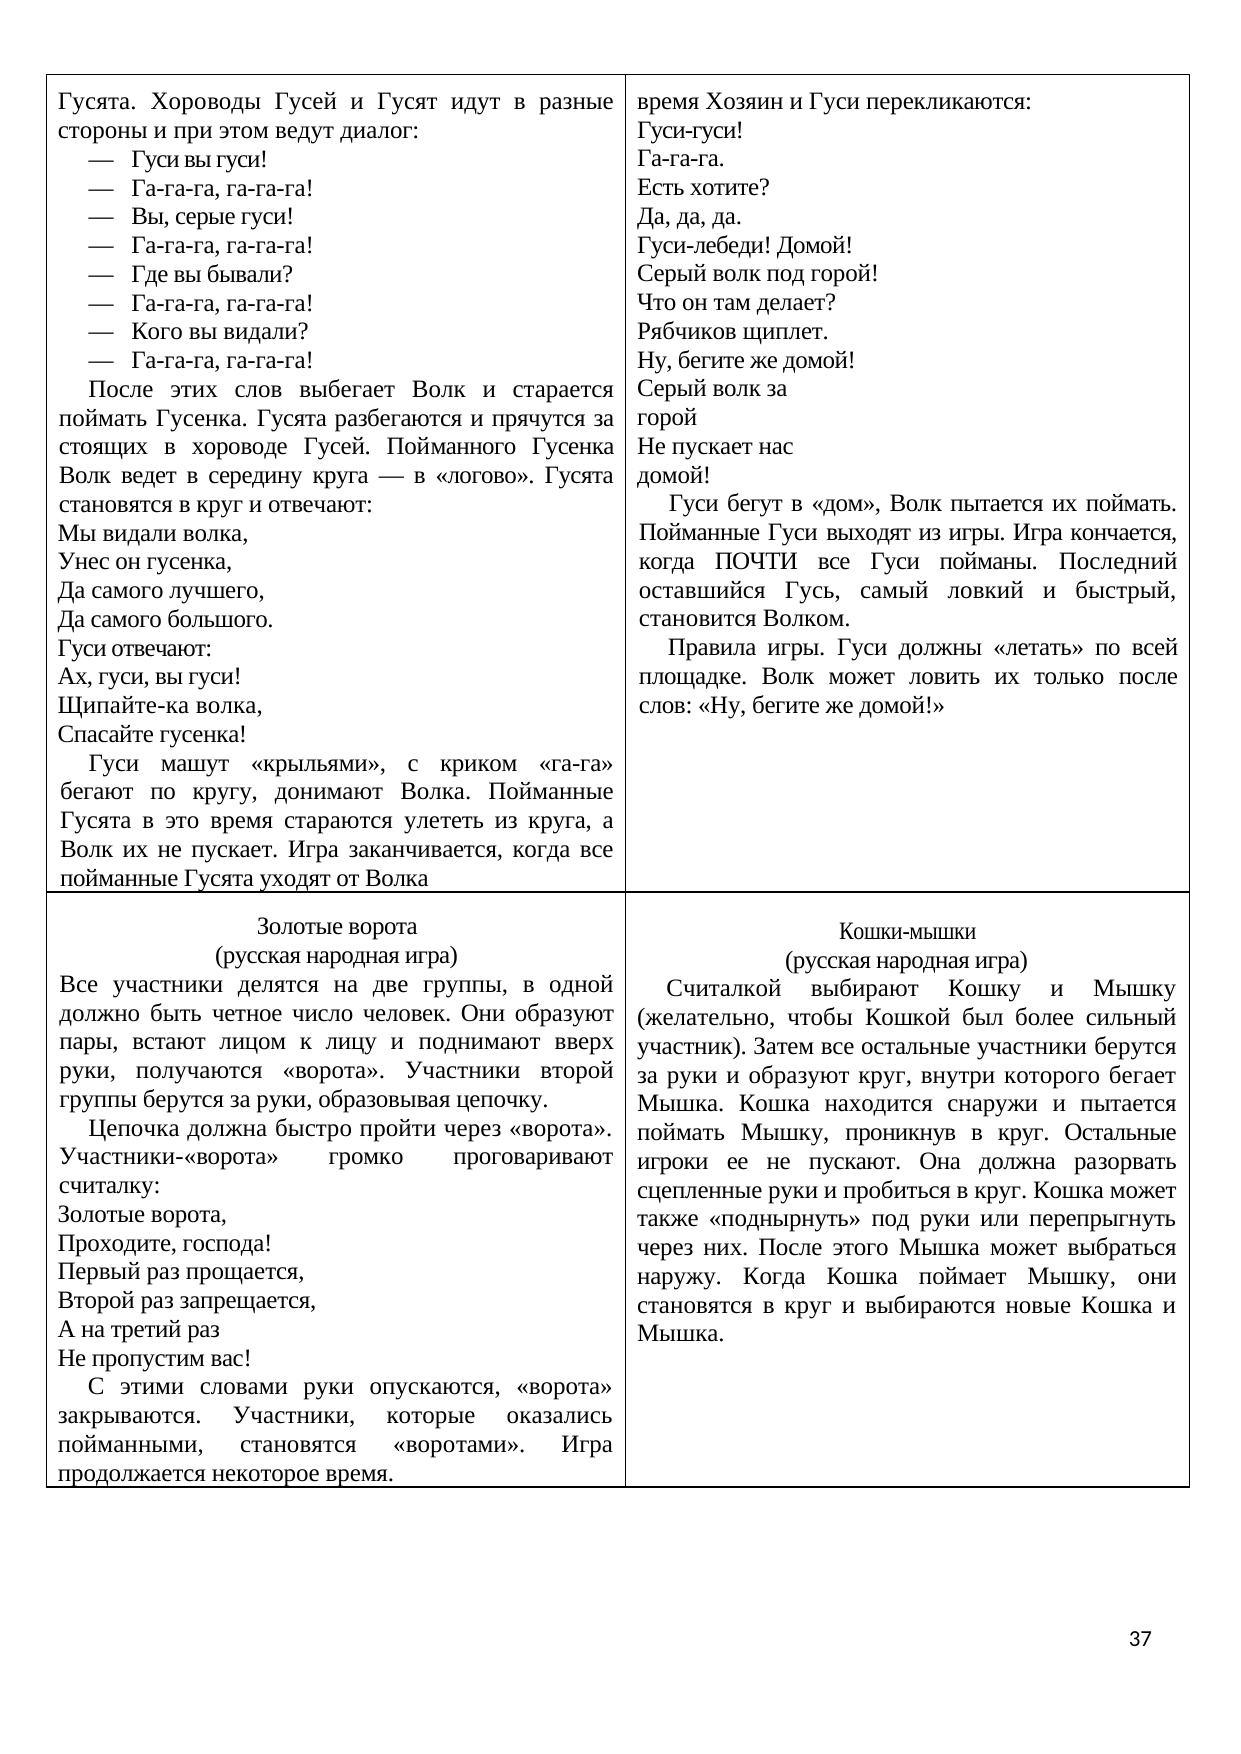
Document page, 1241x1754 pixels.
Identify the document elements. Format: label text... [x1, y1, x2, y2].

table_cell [626, 75, 1189, 891]
table_cell Кошки-мышки (русская народная игра) Считалкой выбирают Кошку и Мышку (желательно, чтобы Кошкой был более сильный участник). Затем все остальные участники берутся за руки и образуют круг, внутри которого бегает Мышка. Кошка находится снаружи и пытается поймать Мышку, проникнув в круг. Остальные игроки ее не пускают. Она должна разорвать сцепленные руки и пробиться в круг. Кошка может также «поднырнуть» под руки или перепрыгнуть через них. После этого Мышка может выбраться наружу. Когда Кошка поймает Мышку, они становятся в круг и выбираются новые Кошка и Мышка. [626, 893, 1189, 1486]
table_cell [47, 75, 625, 891]
table_cell Золотые ворота (русская народная игра) Все участники делятся на две группы, в одной должно быть четное число человек. Они образуют пары, встают лицом к лицу и поднимают вверх руки, получаются «ворота». Участники второй группы берутся за руки, образовывая цепочку. Цепочка должна быстро пройти через «ворота». Участники-«ворота» громко проговаривают считалку: Золотые ворота, Проходите, господа! Первый раз прощается, Второй раз запрещается, А на третий раз Не пропустим вас! С этими словами руки опускаются, «ворота» закрываются. Участники, которые оказались пойманными, становятся «воротами». Игра продолжается некоторое время. [47, 893, 625, 1486]
